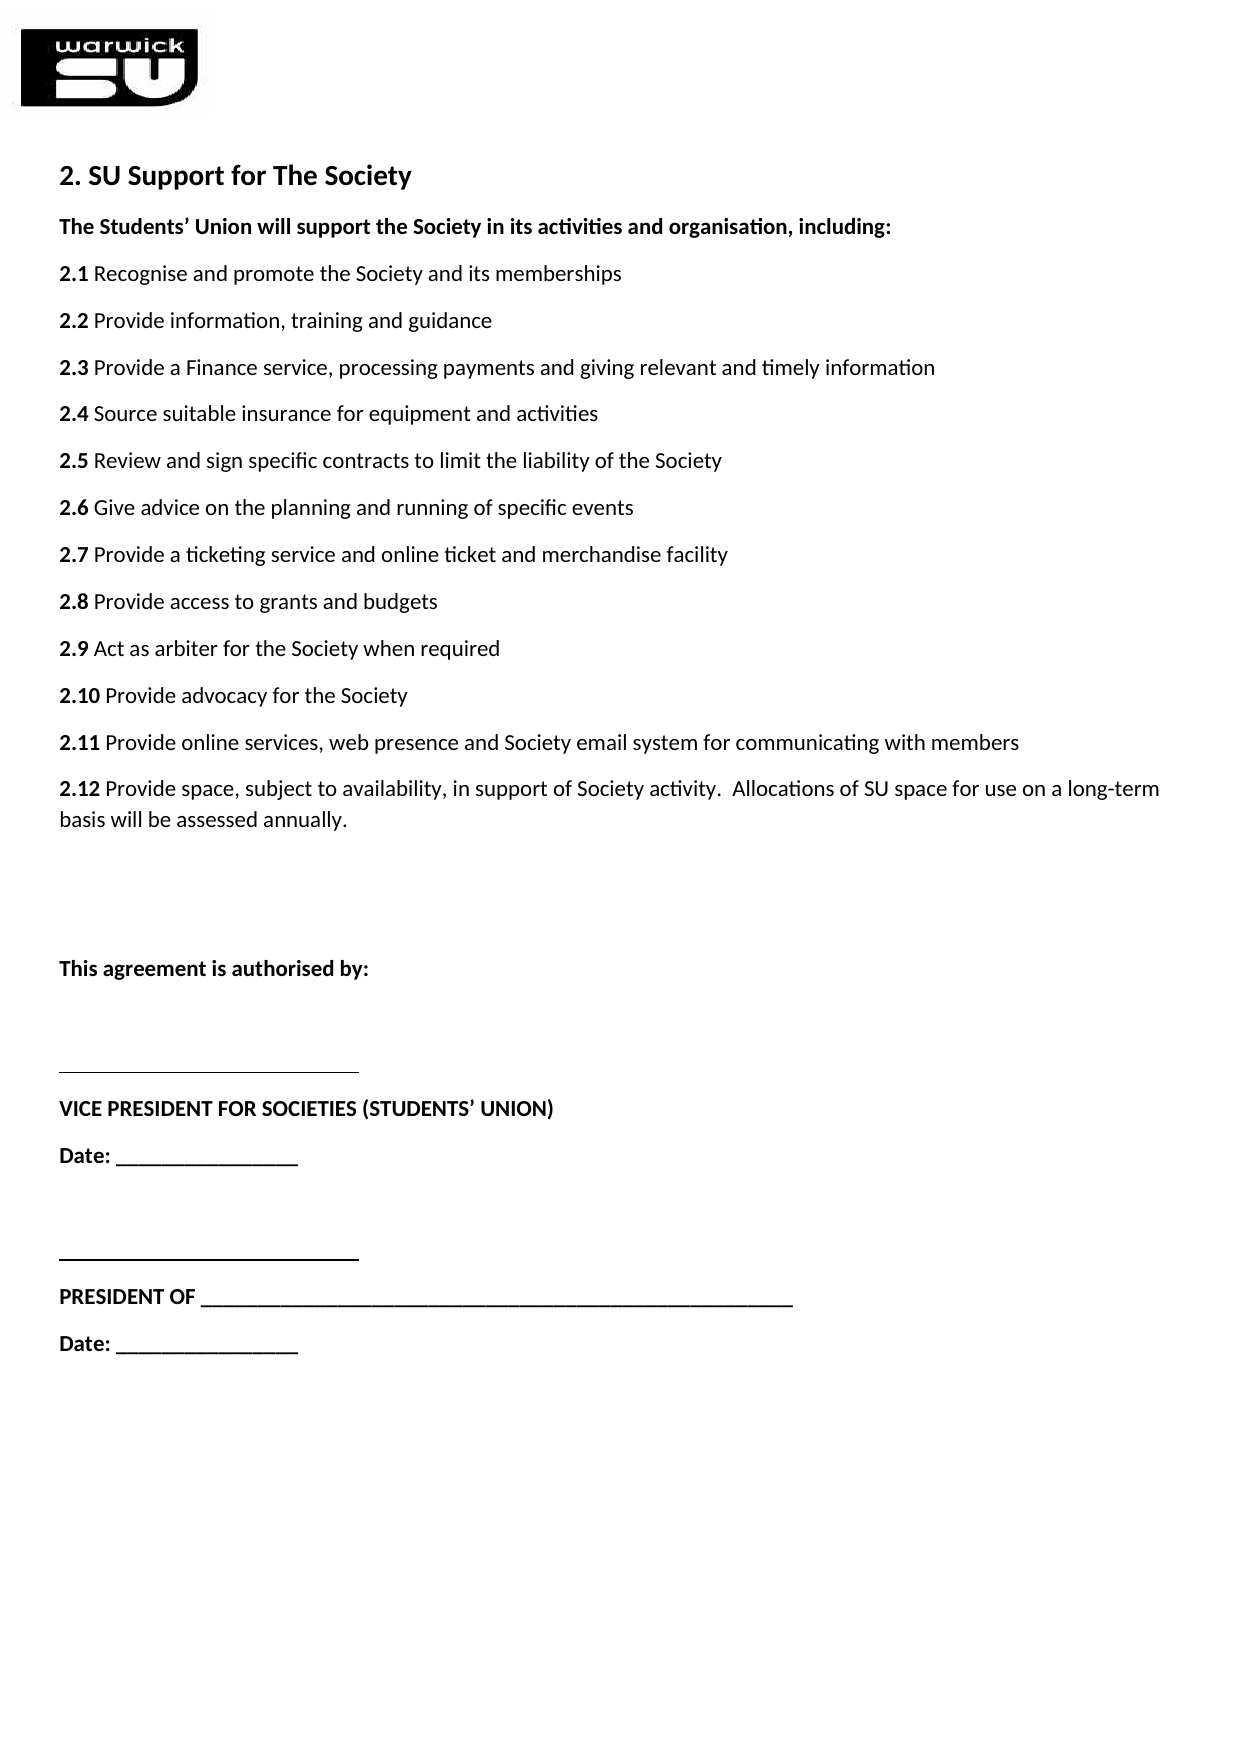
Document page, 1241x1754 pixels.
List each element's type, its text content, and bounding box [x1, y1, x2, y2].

picture [0, 9, 211, 118]
text 2.7 Provide a ticketing service and online ticket and merchandise facility [59, 540, 1211, 568]
text 2.5 Review and sign specific contracts to limit the liability of the Society [59, 446, 1211, 474]
text 2.1 Recognise and promote the Society and its memberships [59, 259, 1211, 287]
text 2.2 Provide information, training and guidance [59, 306, 1211, 334]
text 2.3 Provide a Finance service, processing payments and giving relevant and timely information [59, 353, 1211, 381]
text Date: ________________ [59, 1141, 1211, 1169]
text This agreement is authorised by: [59, 954, 1211, 982]
text 2.6 Give advice on the planning and running of specific events [59, 493, 1211, 521]
text 2.9 Act as arbiter for the Society when required [59, 634, 1211, 662]
text 2. SU Support for The Society [59, 157, 1211, 193]
text 2.10 Provide advocacy for the Society [59, 681, 1211, 709]
text 2.11 Provide online services, web presence and Society email system for communicating with members [59, 728, 1211, 756]
text Date: ________________ [59, 1329, 1211, 1357]
text 2.12 Provide space, subject to availability, in support of Society activity. Allocations of SU space for use on a long-term basis will be assessed annually. [59, 774, 1211, 833]
text VICE PRESIDENT FOR SOCIETIES (STUDENTS’ UNION) [59, 1094, 1211, 1122]
text PRESIDENT OF ____________________________________________________ [59, 1282, 1211, 1310]
text 2.8 Provide access to grants and budgets [59, 587, 1211, 615]
text The Students’ Union will support the Society in its activities and organisation, including: [59, 212, 1211, 240]
text 2.4 Source suitable insurance for equipment and activities [59, 399, 1211, 428]
